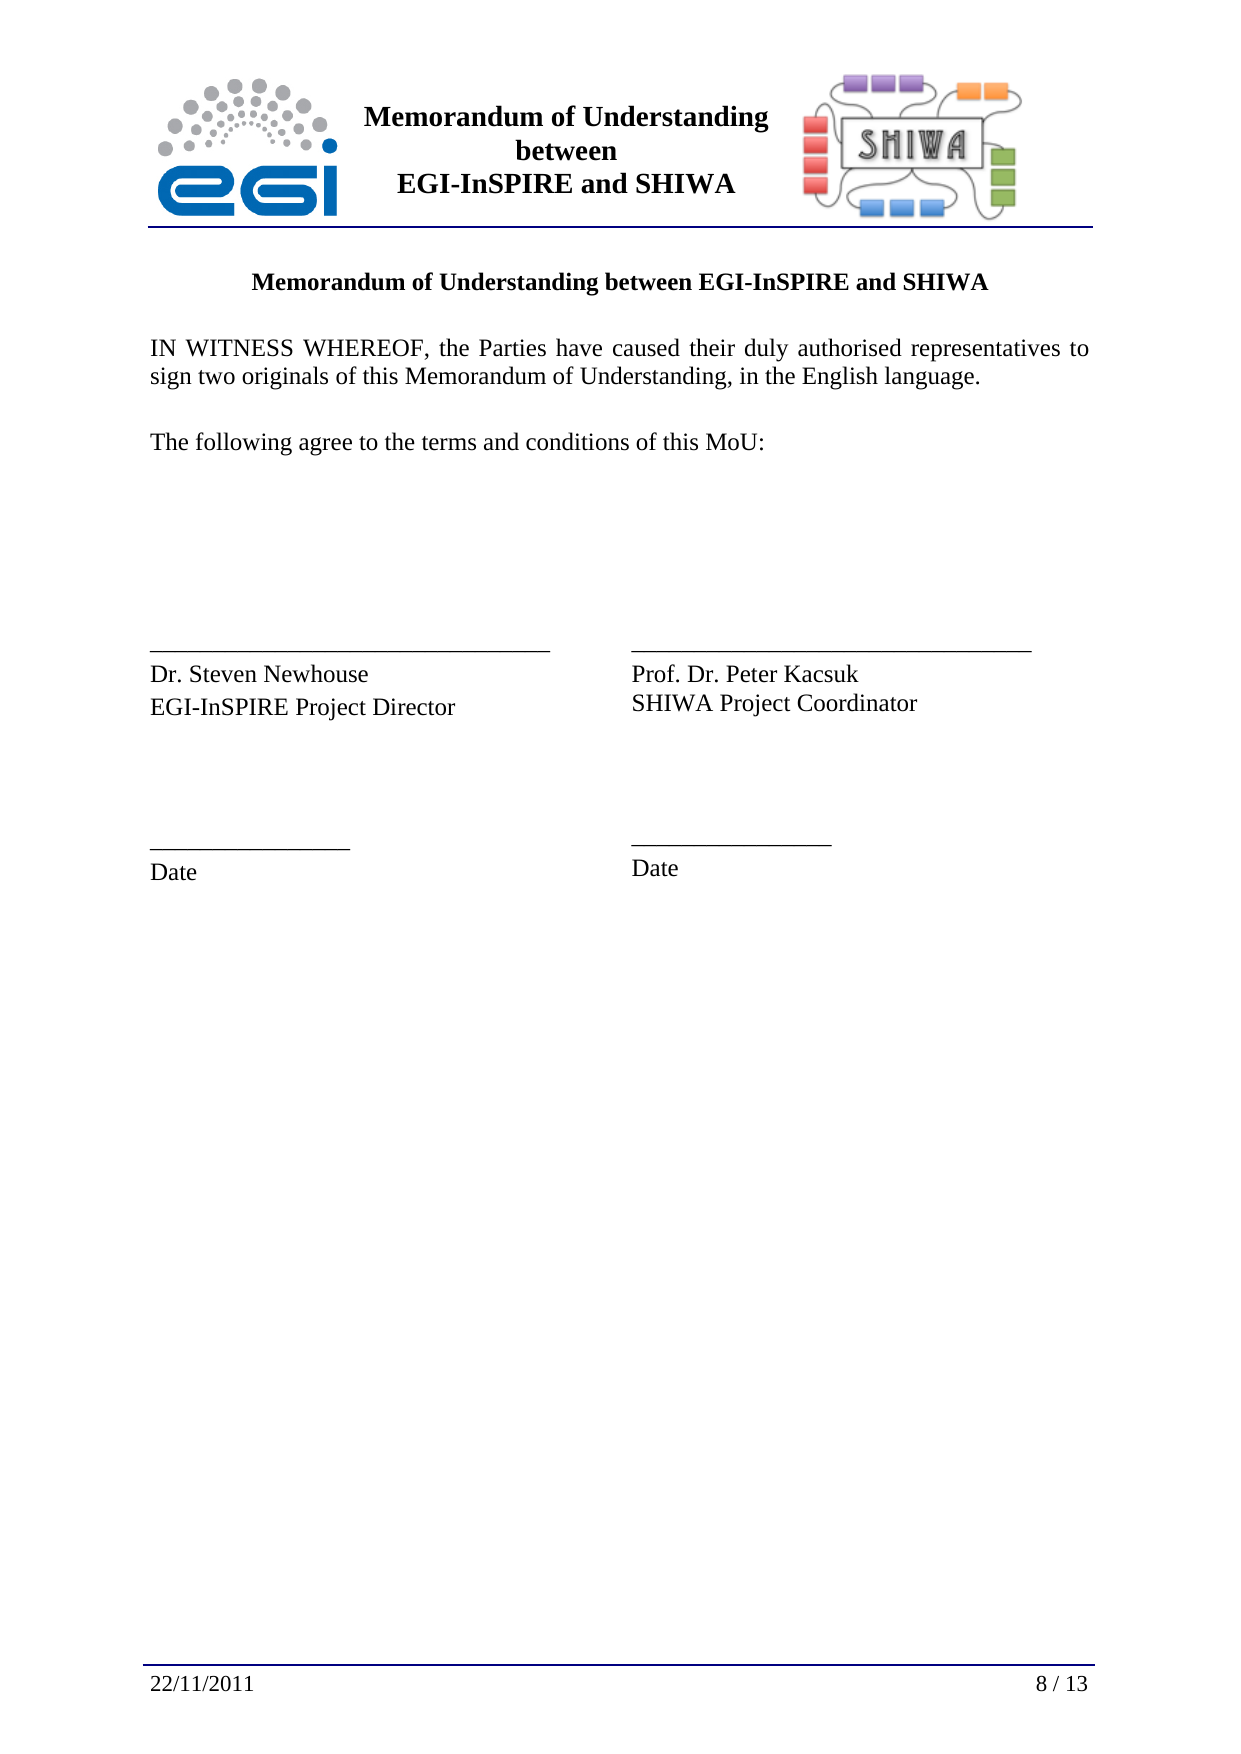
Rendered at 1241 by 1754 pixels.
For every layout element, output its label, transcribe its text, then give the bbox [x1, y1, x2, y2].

picture [800, 73, 1022, 220]
text IN WITNESS WHEREOF, the Parties have caused their duly authorised representatives to sign two originals of this Memorandum of Understanding, in the English language. [150, 333, 1090, 390]
text Memorandum of Understanding between EGI-InSPIRE and SHIWA [150, 267, 1090, 296]
table_header ________________________________ Prof. Dr. Peter Kacsuk SHIWA Project Coordinator ________________ Date [620, 491, 1101, 951]
table_header ________________________________ Dr. Steven Newhouse EGI-InSPIRE Project Director ________________ Date [139, 491, 620, 951]
picture [156, 77, 339, 218]
text The following agree to the terms and conditions of this MoU: [150, 427, 1090, 456]
